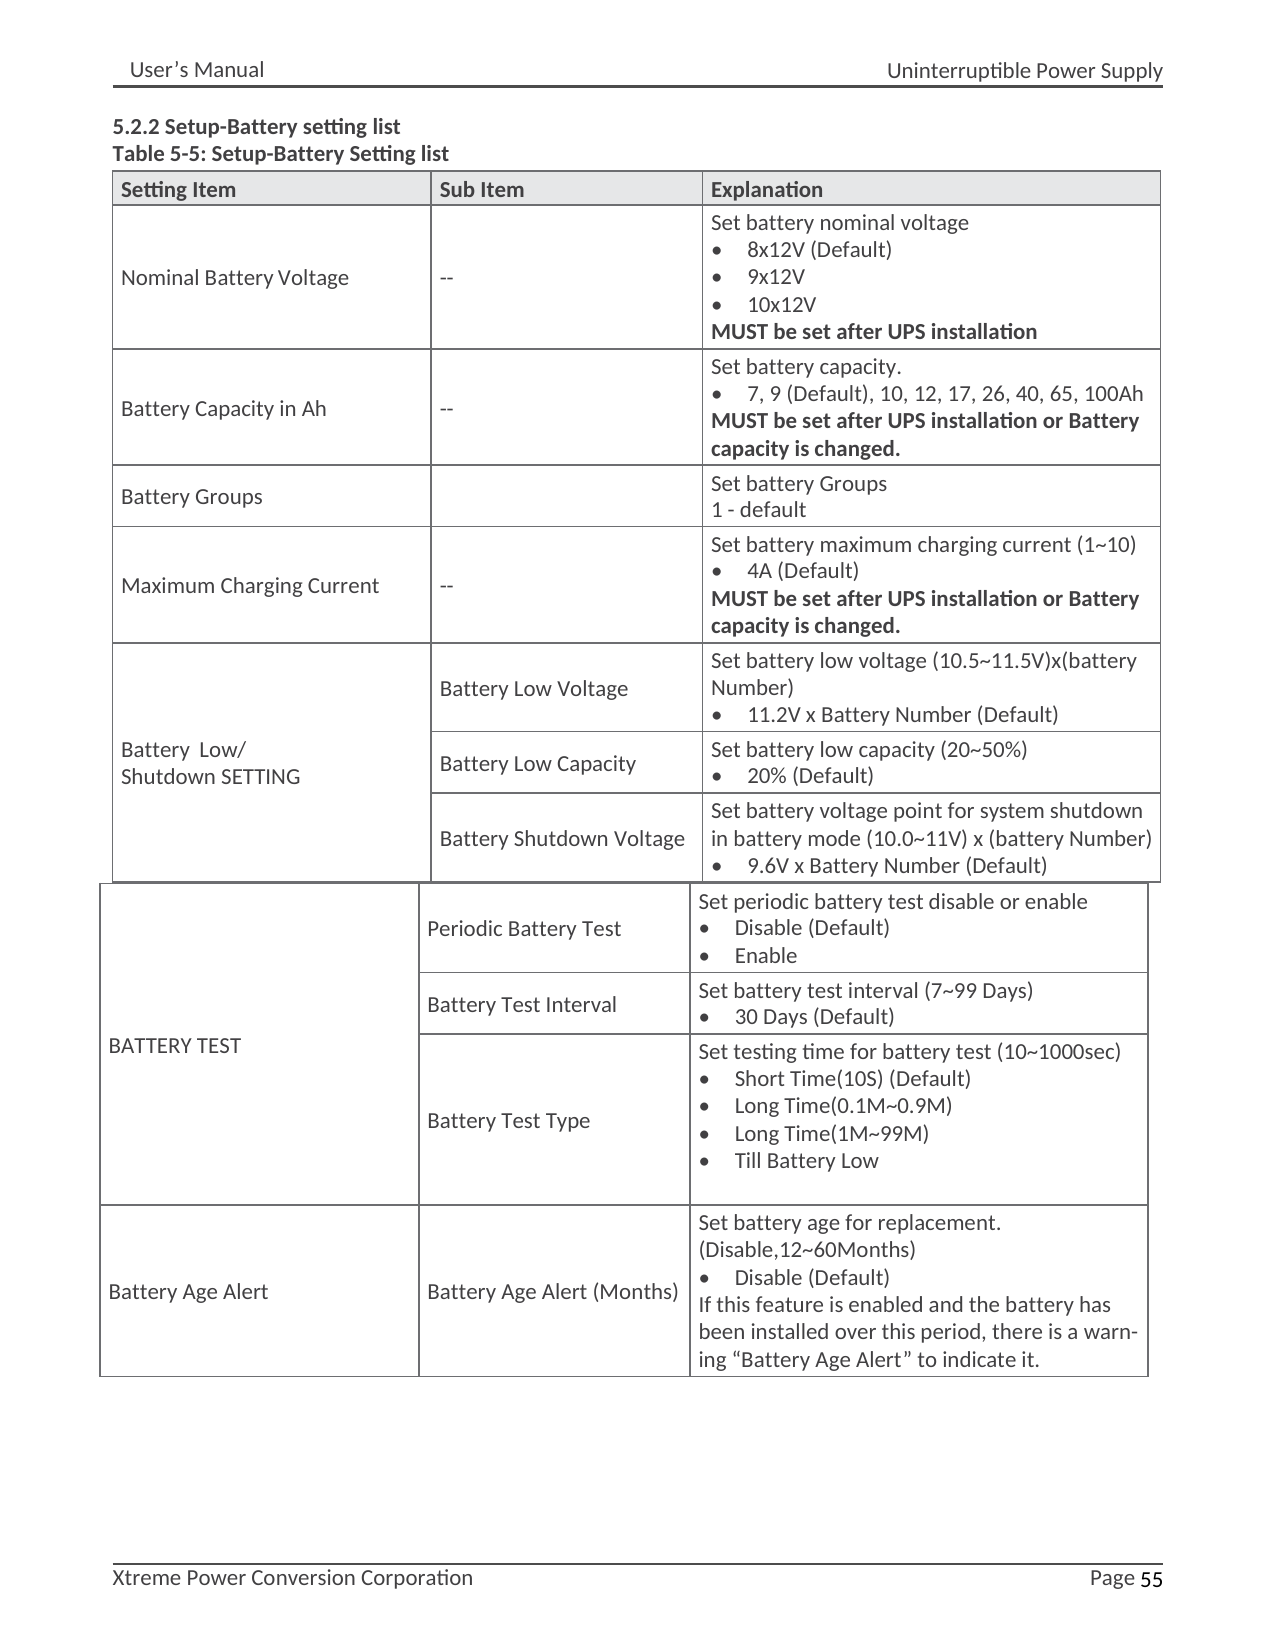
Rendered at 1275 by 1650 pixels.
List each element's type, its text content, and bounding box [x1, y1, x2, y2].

table_cell -- [432, 350, 702, 464]
table_cell -- [432, 527, 702, 642]
table_cell Battery Age Alert (Months) [420, 1206, 689, 1376]
table_cell Nominal Battery Voltage [113, 206, 430, 348]
table_cell Set battery voltage point for system shutdown in battery mode (10.0~11V) x (battery Number) • 9.6V x Battery Number (Default) [703, 794, 1160, 881]
table_cell Set battery nominal voltage • 8x12V (Default) • 9x12V • 10x12V MUST be set after UPS installation [703, 206, 1160, 348]
table_cell Battery Low Capacity [432, 732, 702, 792]
table_header Periodic Battery Test [420, 884, 689, 971]
table_cell Battery Low/ Shutdown SETTING [113, 644, 430, 881]
table_header Explanation [703, 172, 1160, 204]
table_cell Battery Shutdown Voltage [432, 794, 702, 881]
table_cell Battery Groups [113, 466, 430, 526]
table_cell Set battery Groups 1 - default [703, 466, 1160, 526]
table_cell Battery Age Alert [101, 1206, 418, 1376]
table_cell Set battery low voltage (10.5~11.5V)x(battery Number) • 11.2V x Battery Number (Default) [703, 644, 1160, 731]
table_cell Set battery test interval (7~99 Days) • 30 Days (Default) [691, 973, 1147, 1033]
table_cell Maximum Charging Current [113, 527, 430, 642]
table_cell -- [432, 206, 702, 348]
table_cell [432, 466, 702, 526]
table_cell Battery Capacity in Ah [113, 350, 430, 464]
table_cell Battery Test Interval [420, 973, 689, 1033]
text 5.2.2 Setup-Battery setting list [112, 112, 1177, 141]
table_header Sub Item [432, 172, 702, 204]
table_header Setting Item [113, 172, 430, 204]
table_cell Battery Test Type [420, 1035, 689, 1204]
text Table 5-5: Setup-Battery Setting list [112, 141, 1177, 168]
table_cell Set battery capacity. • 7, 9 (Default), 10, 12, 17, 26, 40, 65, 100Ah MUST be set after UPS installation or Battery capacity is changed. [703, 350, 1160, 464]
table_header BATTERY TEST [101, 884, 418, 1204]
table_cell Set testing time for battery test (10~1000sec) • Short Time(10S) (Default) • Long Time(0.1M~0.9M) • Long Time(1M~99M) • Till Battery Low [691, 1035, 1147, 1204]
table_header Set periodic battery test disable or enable • Disable (Default) • Enable [691, 884, 1147, 971]
table_cell Battery Low Voltage [432, 644, 702, 731]
table_cell Set battery maximum charging current (1~10) • 4A (Default) MUST be set after UPS installation or Battery capacity is changed. [703, 527, 1160, 642]
table_cell Set battery low capacity (20~50%) • 20% (Default) [703, 732, 1160, 792]
table_cell Set battery age for replacement. (Disable,12~60Months) • Disable (Default) If this feature is enabled and the battery has been installed over this period, there is a warn- ing “Battery Age Alert” to indicate it. [691, 1206, 1147, 1376]
